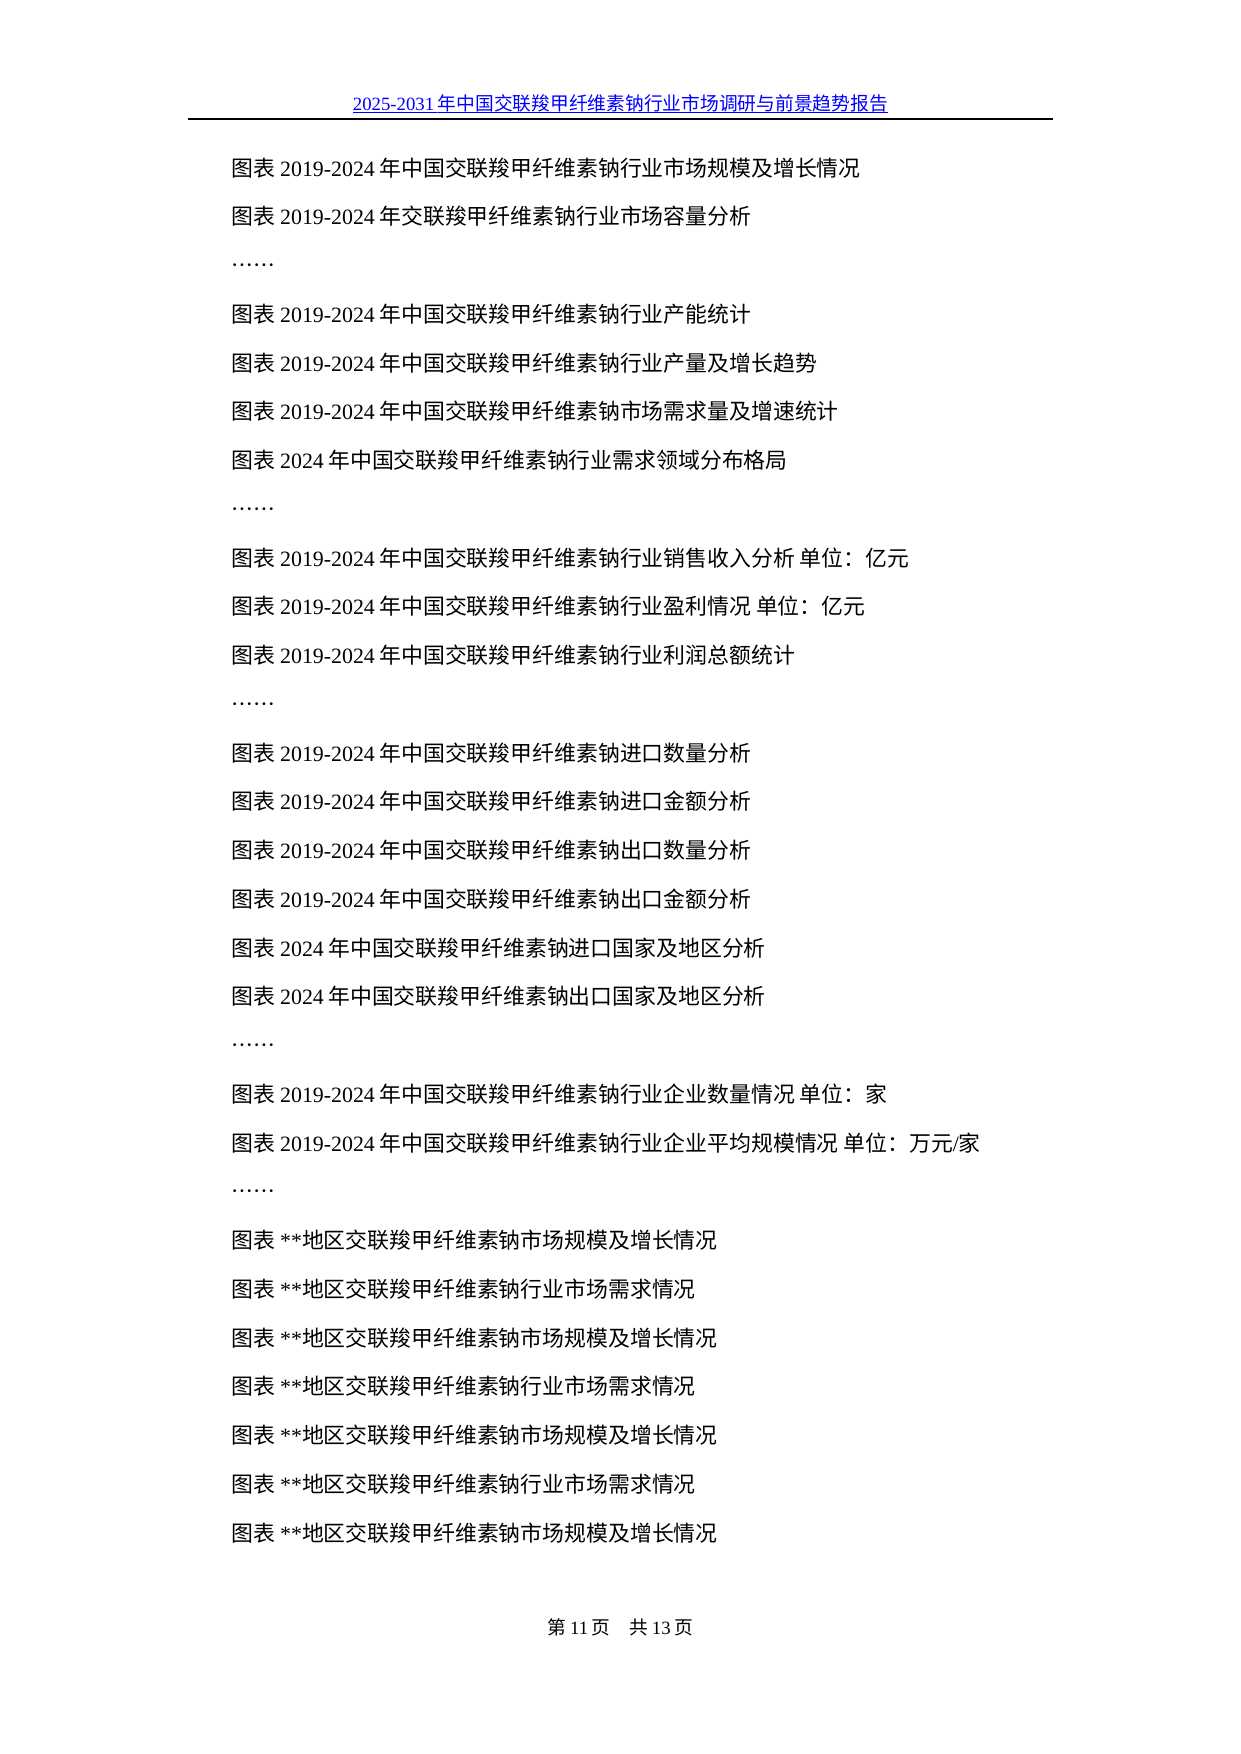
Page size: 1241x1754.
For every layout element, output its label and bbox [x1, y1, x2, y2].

text [187, 150, 1053, 1548]
